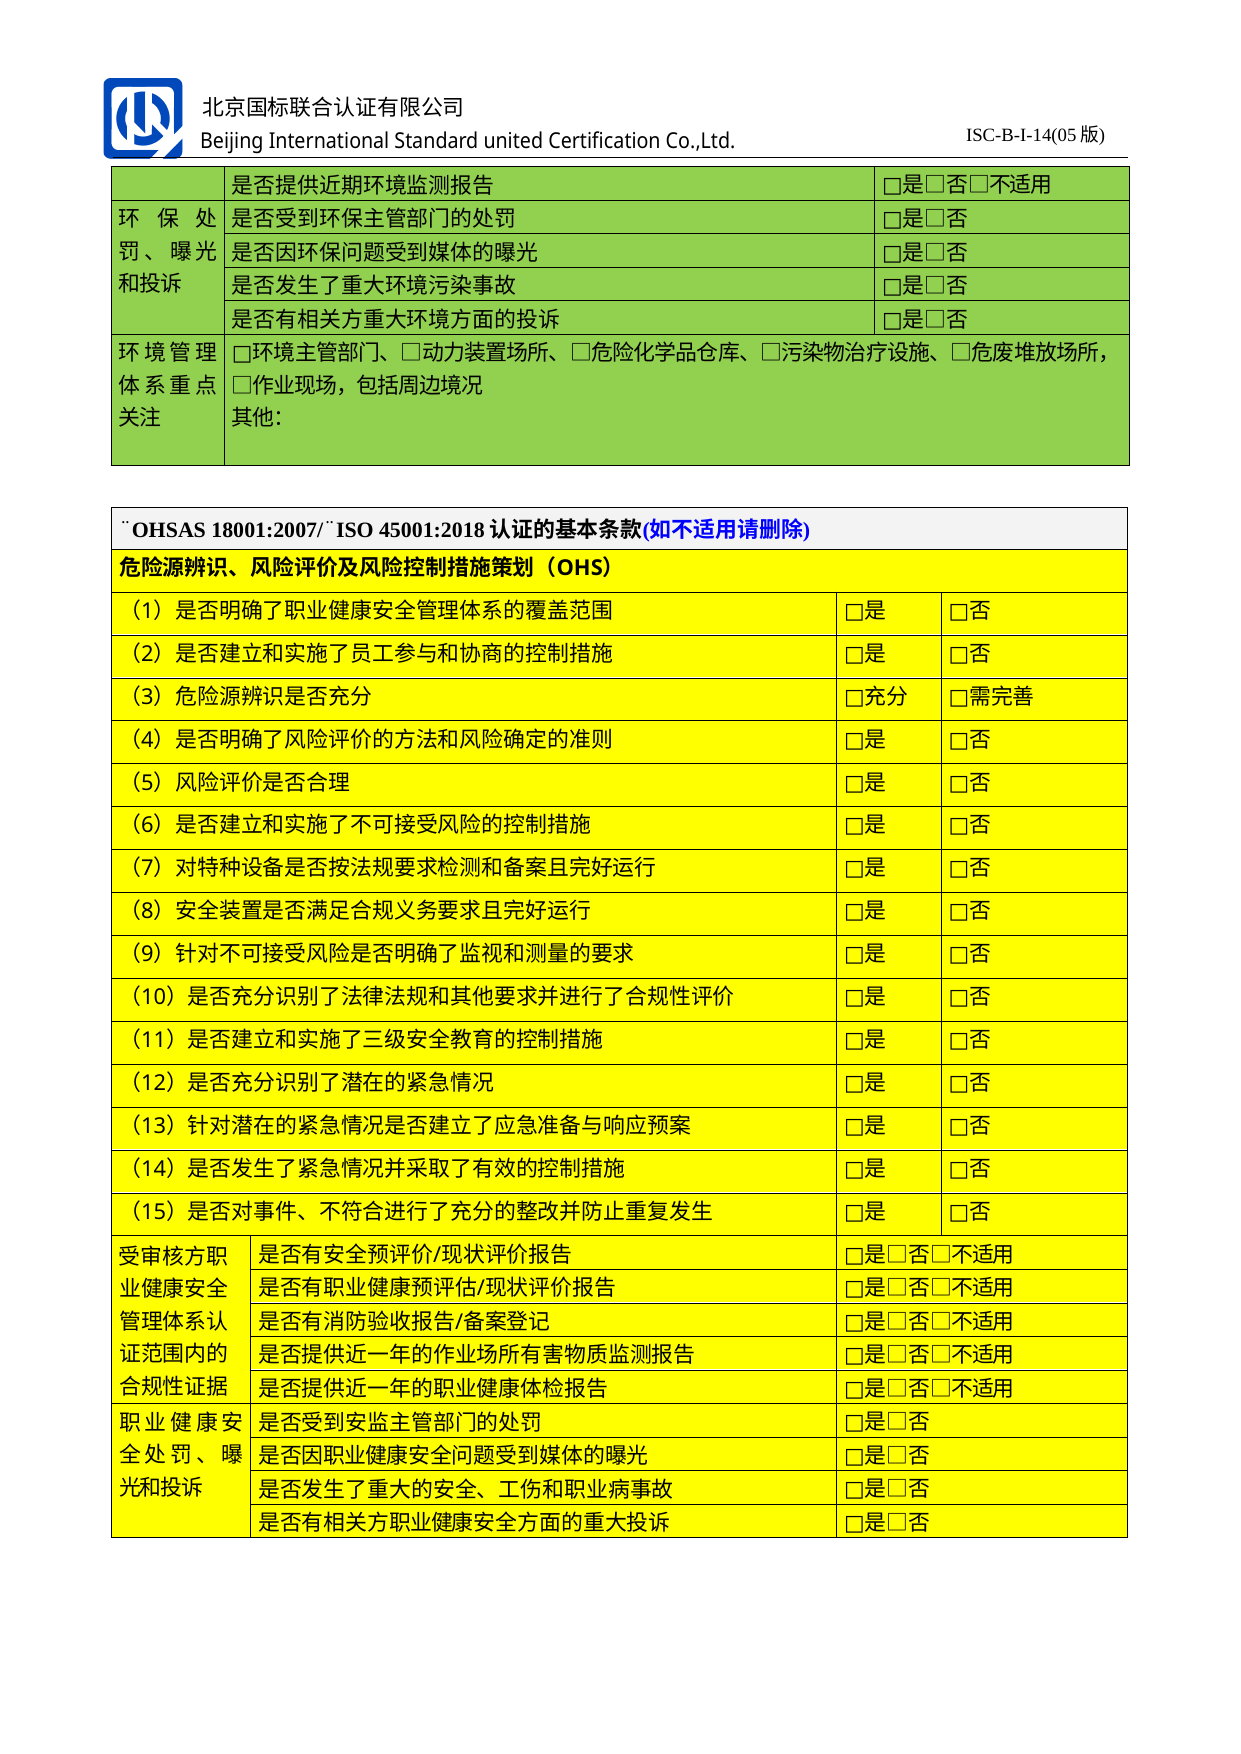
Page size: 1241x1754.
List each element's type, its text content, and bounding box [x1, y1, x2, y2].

table_cell □是□否 [875, 201, 1129, 233]
table_cell □是 [837, 807, 941, 849]
table_cell 环境管理体系重点关注 [112, 335, 224, 465]
table_cell 是否有安全预评价/现状评价报告 [251, 1236, 836, 1269]
table_cell □充分 [837, 679, 941, 720]
table_cell 是否有相关方重大环境方面的投诉 [225, 301, 874, 334]
table_cell □否 [942, 979, 1127, 1021]
table_cell □是 [837, 636, 941, 677]
table_cell □是 [837, 979, 941, 1021]
table_cell □否 [942, 721, 1127, 763]
table_cell 职业健康安全处罚、曝光和投诉 [112, 1404, 250, 1537]
table_cell □否 [942, 636, 1127, 677]
table_cell □需完善 [942, 679, 1127, 720]
table_cell □是 [837, 721, 941, 763]
table_header ¨OHSAS 18001:2007/¨ISO 45001:2018认证的基本条款(如不适用请删除) [112, 508, 1127, 549]
table_cell （2）是否建立和实施了员工参与和协商的控制措施 [112, 636, 836, 677]
table_cell 是否提供近一年的作业场所有害物质监测报告 [251, 1337, 836, 1369]
table_cell （3）危险源辨识是否充分 [112, 679, 836, 720]
table_cell （12）是否充分识别了潜在的紧急情况 [112, 1065, 836, 1107]
table_cell □否 [942, 1022, 1127, 1064]
table_cell 是否因环保问题受到媒体的曝光 [225, 234, 874, 267]
table_cell □是 [837, 1151, 941, 1192]
table_cell （15）是否对事件、不符合进行了充分的整改并防止重复发生 [112, 1194, 836, 1235]
table_cell 是否提供近期环境监测报告 [225, 167, 874, 200]
table_cell 是否有消防验收报告/备案登记 [251, 1304, 836, 1336]
table_cell □是 [837, 850, 941, 892]
table_cell （10）是否充分识别了法律法规和其他要求并进行了合规性评价 [112, 979, 836, 1021]
table_cell □是□否 [875, 268, 1129, 300]
table_cell 是否有相关方职业健康安全方面的重大投诉 [251, 1505, 836, 1537]
table_cell □否 [942, 1151, 1127, 1192]
table_cell □是□否 [837, 1404, 1127, 1437]
table_cell （14）是否发生了紧急情况并采取了有效的控制措施 [112, 1151, 836, 1192]
table_cell 是否有职业健康预评估/现状评价报告 [251, 1270, 836, 1302]
table_cell 是否提供近一年的职业健康体检报告 [251, 1371, 836, 1403]
table_cell □是 [837, 1194, 941, 1235]
table_cell 是否受到安监主管部门的处罚 [251, 1404, 836, 1437]
table_cell □是□否□不适用 [837, 1236, 1127, 1269]
table_cell （11）是否建立和实施了三级安全教育的控制措施 [112, 1022, 836, 1064]
table_cell 危险源辨识、风险评价及风险控制措施策划（OHS） [112, 550, 1127, 592]
table_cell □是□否□不适用 [837, 1337, 1127, 1369]
table_cell □是 [837, 1022, 941, 1064]
table_cell 是否受到环保主管部门的处罚 [225, 201, 874, 233]
table_cell □否 [942, 850, 1127, 892]
table_cell □是□否 [837, 1471, 1127, 1504]
table_cell （6）是否建立和实施了不可接受风险的控制措施 [112, 807, 836, 849]
table_cell （8）安全装置是否满足合规义务要求且完好运行 [112, 893, 836, 935]
table_cell 是否发生了重大的安全、工伤和职业病事故 [251, 1471, 836, 1504]
table_cell □环境主管部门、□动力装置场所、□危险化学品仓库、□污染物治疗设施、□危废堆放场所，□作业现场，包括周边境况 其他： [225, 335, 1129, 465]
table_cell □否 [942, 764, 1127, 806]
table_cell □是□否□不适用 [837, 1371, 1127, 1403]
table_cell （1）是否明确了职业健康安全管理体系的覆盖范围 [112, 593, 836, 634]
table_cell □否 [942, 893, 1127, 935]
table_cell □否 [942, 1065, 1127, 1107]
table_cell □是□否□不适用 [837, 1270, 1127, 1302]
table_cell （9）针对不可接受风险是否明确了监视和测量的要求 [112, 936, 836, 978]
table_cell □否 [942, 593, 1127, 634]
table_cell 是否发生了重大环境污染事故 [225, 268, 874, 300]
table_cell （7）对特种设备是否按法规要求检测和备案且完好运行 [112, 850, 836, 892]
table_cell □是□否 [875, 301, 1129, 334]
table_cell □是 [837, 593, 941, 634]
table_cell □是□否□不适用 [875, 167, 1129, 200]
table_cell □是 [837, 893, 941, 935]
table_cell □否 [942, 936, 1127, 978]
table_cell 受审核方职业健康安全管理体系认证范围内的合规性证据 [112, 1236, 250, 1403]
table_cell □是□否 [837, 1505, 1127, 1537]
table_cell （5）风险评价是否合理 [112, 764, 836, 806]
table_cell □是□否 [837, 1438, 1127, 1470]
picture [103, 78, 183, 159]
table_cell 是否因职业健康安全问题受到媒体的曝光 [251, 1438, 836, 1470]
table_cell □是□否 [875, 234, 1129, 267]
table_cell □是 [837, 936, 941, 978]
table_cell （13）针对潜在的紧急情况是否建立了应急准备与响应预案 [112, 1108, 836, 1149]
table_cell 环保处罚、曝光和投诉 [112, 201, 224, 334]
table_cell □是 [837, 1065, 941, 1107]
table_cell □是□否□不适用 [837, 1304, 1127, 1336]
table_cell （4）是否明确了风险评价的方法和风险确定的准则 [112, 721, 836, 763]
table_cell □是 [837, 764, 941, 806]
table_cell □是 [837, 1108, 941, 1149]
table_cell □否 [942, 807, 1127, 849]
table_cell □否 [942, 1194, 1127, 1235]
table_cell □否 [942, 1108, 1127, 1149]
